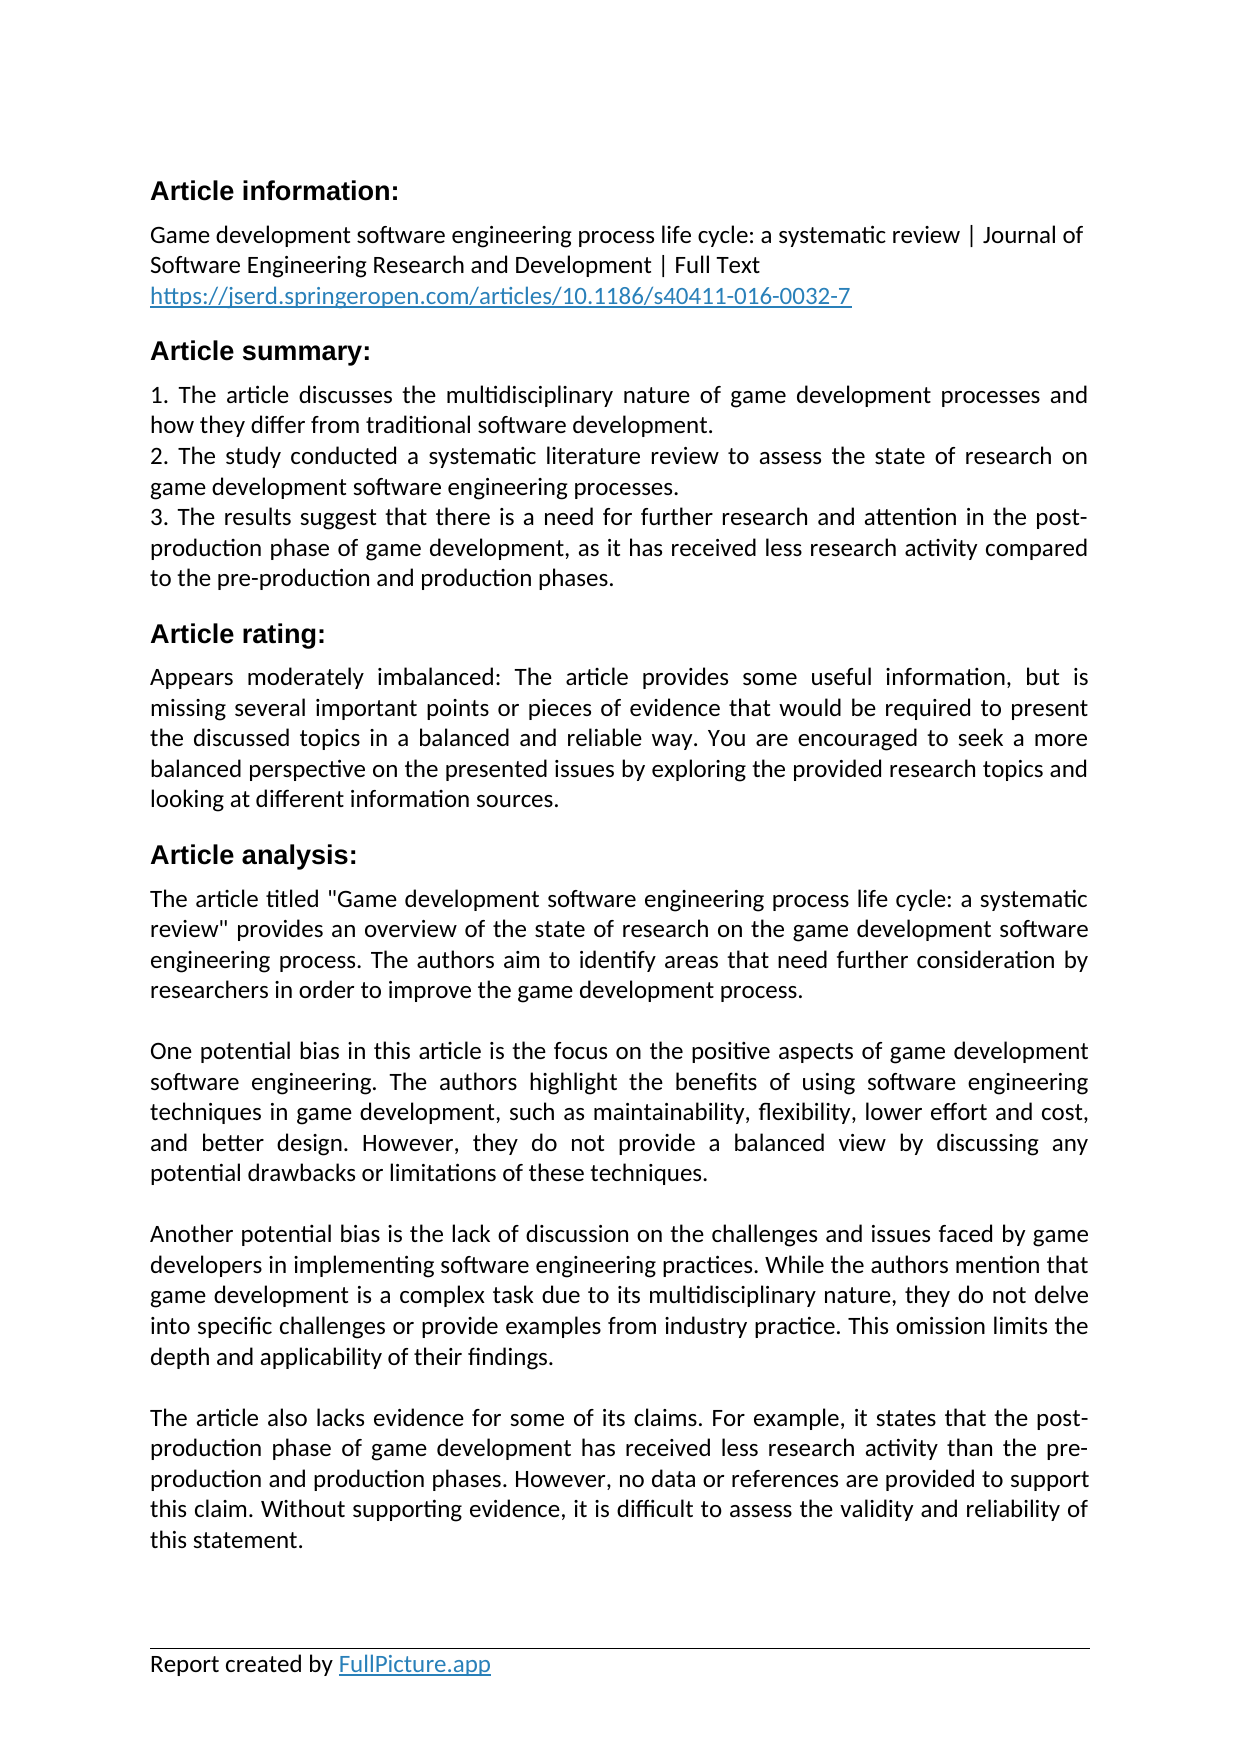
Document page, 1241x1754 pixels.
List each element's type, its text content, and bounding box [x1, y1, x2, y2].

text Another potential bias is the lack of discussion on the challenges and issues faced by game developers in implementing software engineering practices. While the authors mention that game development is a complex task due to its multidisciplinary nature, they do not delve into specific challenges or provide examples from industry practice. This omission limits the depth and applicability of their findings. [150, 1218, 1090, 1371]
text The article titled "Game development software engineering process life cycle: a systematic review" provides an overview of the state of research on the game development software engineering process. The authors aim to identify areas that need further consideration by researchers in order to improve the game development process. [150, 883, 1090, 1005]
text 3. The results suggest that there is a need for further research and attention in the post-production phase of game development, as it has received less research activity compared to the pre-production and production phases. [150, 501, 1090, 593]
text Game development software engineering process life cycle: a systematic review | Journal of Software Engineering Research and Development | Full Texthttps://jserd.springeropen.com/articles/10.1186/s40411-016-0032-7 [150, 219, 1090, 310]
subtitle Article summary: [150, 335, 1090, 367]
subtitle Article analysis: [150, 839, 1090, 870]
text Appears moderately imbalanced: The article provides some useful information, but is missing several important points or pieces of evidence that would be required to present the discussed topics in a balanced and reliable way. You are encouraged to seek a more balanced perspective on the presented issues by exploring the provided research topics and looking at different information sources. [150, 661, 1090, 814]
subtitle Article information: [150, 175, 1090, 206]
subtitle Article rating: [150, 618, 1090, 649]
text 2. The study conducted a systematic literature review to assess the state of research on game development software engineering processes. [150, 440, 1090, 501]
text 1. The article discusses the multidisciplinary nature of game development processes and how they differ from traditional software development. [150, 379, 1090, 440]
text The article also lacks evidence for some of its claims. For example, it states that the post-production phase of game development has received less research activity than the pre-production and production phases. However, no data or references are provided to support this claim. Without supporting evidence, it is difficult to assess the validity and reliability of this statement. [150, 1402, 1090, 1554]
text One potential bias in this article is the focus on the positive aspects of game development software engineering. The authors highlight the benefits of using software engineering techniques in game development, such as maintainability, flexibility, lower effort and cost, and better design. However, they do not provide a balanced view by discussing any potential drawbacks or limitations of these techniques. [150, 1035, 1090, 1188]
